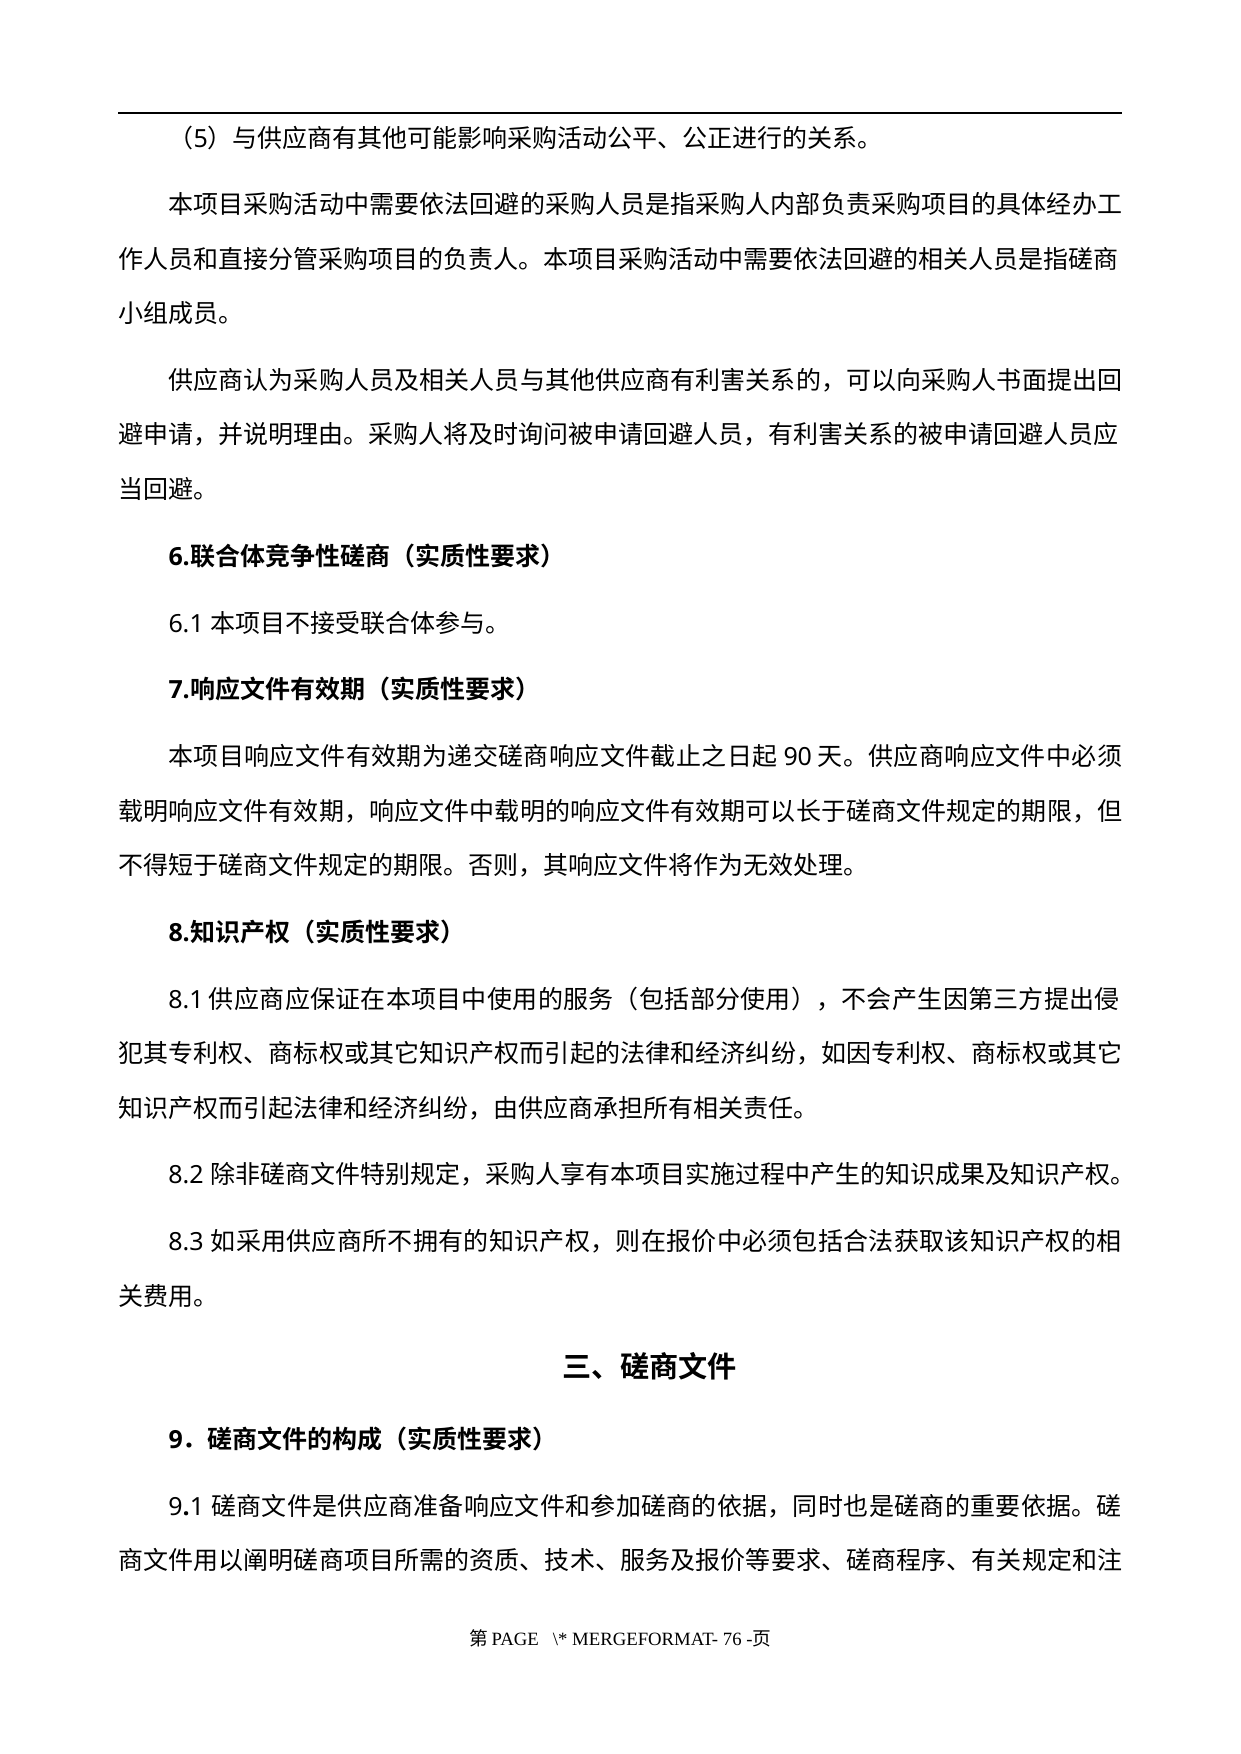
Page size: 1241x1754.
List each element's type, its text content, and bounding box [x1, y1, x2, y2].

text （5）与供应商有其他可能影响采购活动公平、公正进行的关系。 [118, 118, 1122, 154]
subtitle 8.知识产权（实质性要求） [118, 912, 1122, 949]
subtitle 三、磋商文件 [118, 1343, 1122, 1385]
subtitle 7.响应文件有效期（实质性要求） [118, 670, 1122, 706]
text 本项目响应文件有效期为递交磋商响应文件截止之日起90天。供应商响应文件中必须载明响应文件有效期，响应文件中载明的响应文件有效期可以长于磋商文件规定的期限，但不得短于磋商文件规定的期限。否则，其响应文件将作为无效处理。 [118, 737, 1122, 882]
text 8.1供应商应保证在本项目中使用的服务（包括部分使用），不会产生因第三方提出侵犯其专利权、商标权或其它知识产权而引起的法律和经济纠纷，如因专利权、商标权或其它知识产权而引起法律和经济纠纷，由供应商承担所有相关责任。 [118, 979, 1122, 1124]
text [118, 1486, 1122, 1577]
subtitle 9．磋商文件的构成（实质性要求） [118, 1419, 1122, 1455]
text 供应商认为采购人员及相关人员与其他供应商有利害关系的，可以向采购人书面提出回避申请，并说明理由。采购人将及时询问被申请回避人员，有利害关系的被申请回避人员应当回避。 [118, 361, 1122, 506]
text 6.1 本项目不接受联合体参与。 [118, 603, 1122, 639]
text 本项目采购活动中需要依法回避的采购人员是指采购人内部负责采购项目的具体经办工作人员和直接分管采购项目的负责人。本项目采购活动中需要依法回避的相关人员是指磋商小组成员。 [118, 185, 1122, 330]
text 8.3 如采用供应商所不拥有的知识产权，则在报价中必须包括合法获取该知识产权的相关费用。 [118, 1222, 1122, 1312]
text 8.2 除非磋商文件特别规定，采购人享有本项目实施过程中产生的知识成果及知识产权。 [118, 1155, 1122, 1191]
subtitle 6.联合体竞争性磋商（实质性要求） [118, 536, 1122, 572]
